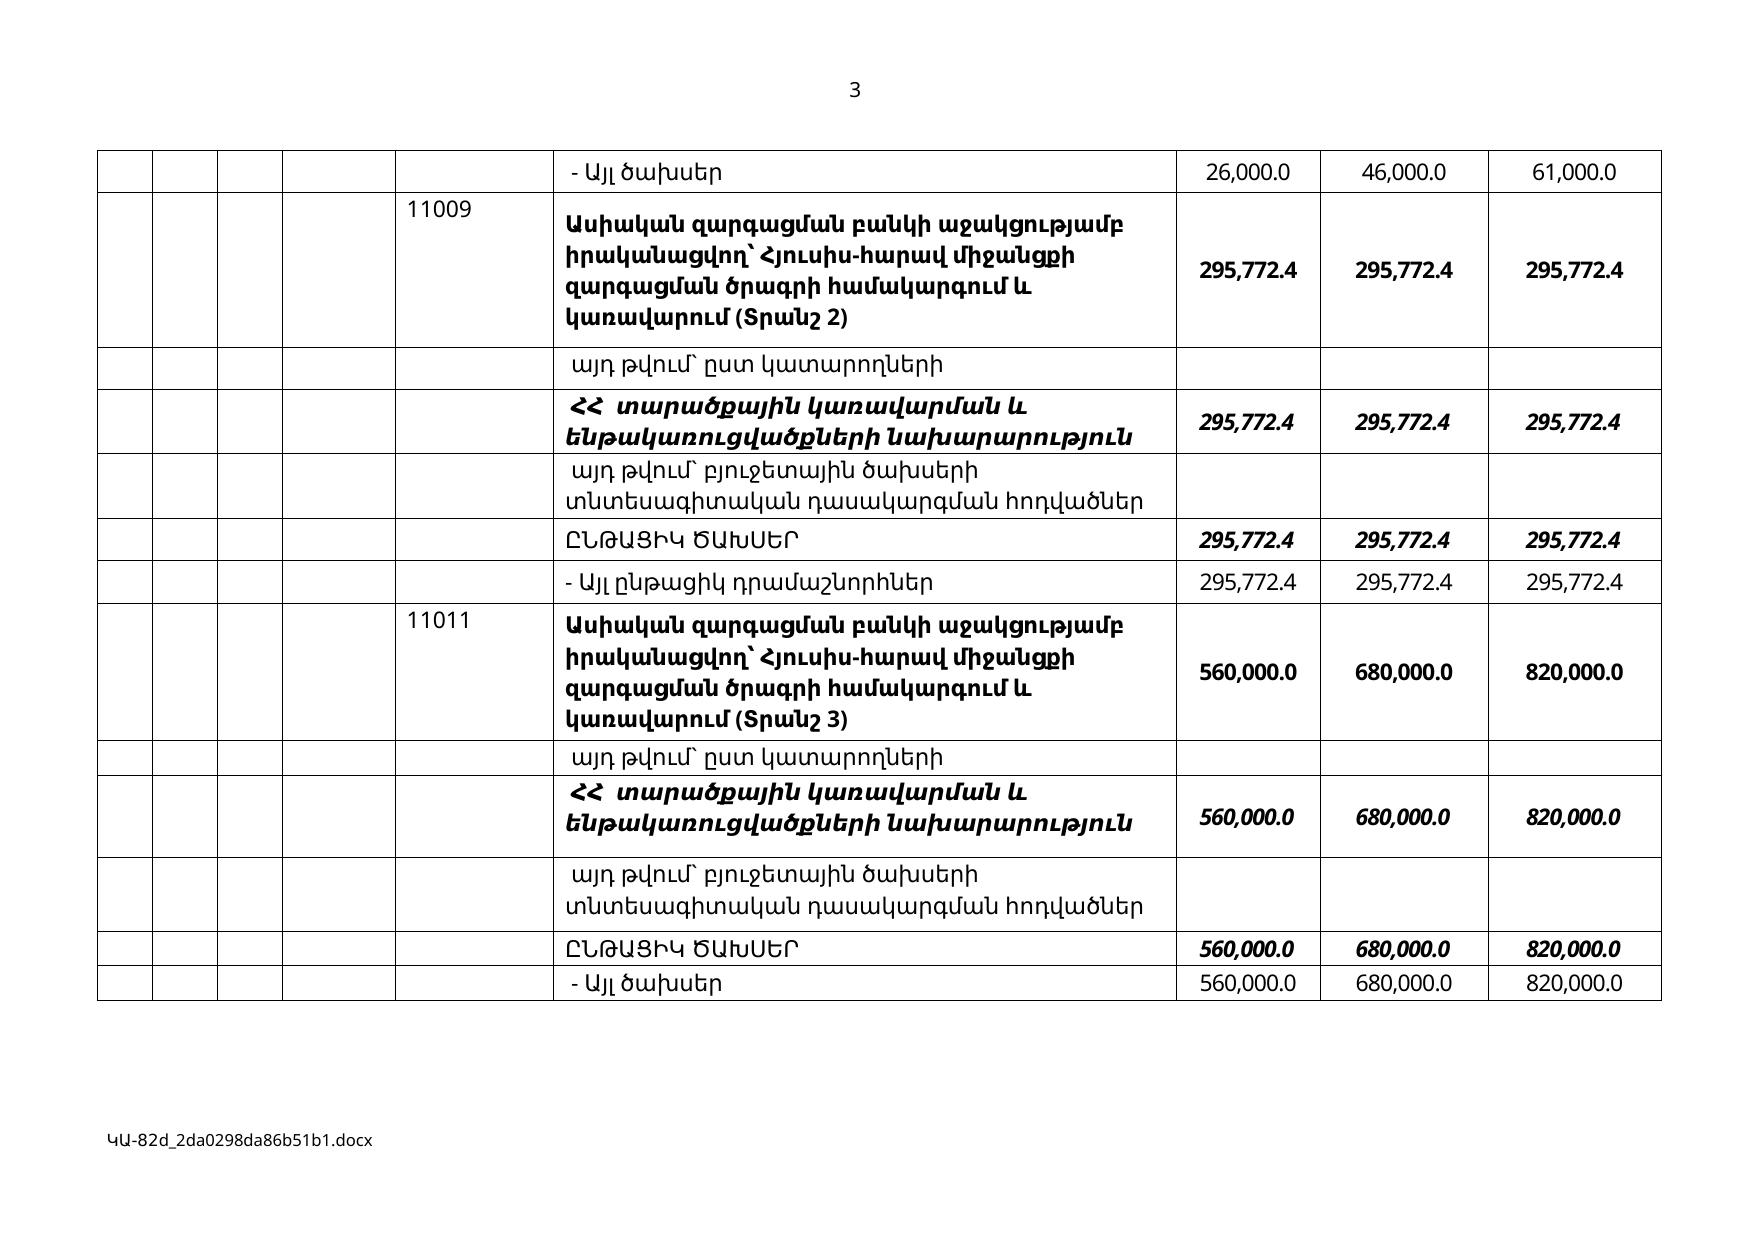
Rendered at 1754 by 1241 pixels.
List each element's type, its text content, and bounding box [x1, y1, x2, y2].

table_cell 820,000.0 [1489, 604, 1661, 740]
table_cell [283, 966, 395, 999]
table_cell [153, 519, 217, 560]
table_cell [283, 151, 395, 192]
table_cell [218, 193, 282, 347]
table_cell [283, 193, 395, 347]
table_cell [153, 151, 217, 192]
table_cell [1321, 454, 1488, 518]
table_cell [396, 390, 553, 453]
table_cell [396, 966, 553, 999]
table_cell 295,772.4 [1489, 390, 1661, 453]
table_cell 295,772.4 [1177, 561, 1320, 603]
table_cell - Այլ ծախսեր [554, 966, 1176, 999]
table_cell [218, 151, 282, 192]
table_cell [218, 519, 282, 560]
table_cell [283, 561, 395, 603]
table_cell [98, 604, 152, 740]
table_cell 560,000.0 [1177, 776, 1320, 857]
table_cell [1489, 741, 1661, 774]
table_cell [283, 348, 395, 389]
table_cell 295,772.4 [1177, 390, 1320, 453]
table_cell 560,000.0 [1177, 604, 1320, 740]
table_cell [98, 151, 152, 192]
table_cell [218, 966, 282, 999]
table_cell [153, 193, 217, 347]
table_cell [98, 858, 152, 931]
table_cell [98, 741, 152, 774]
table_cell [1177, 741, 1320, 774]
table_cell [1489, 454, 1661, 518]
table_cell այդ թվում` ըստ կատարողների [554, 348, 1176, 389]
table_cell 680,000.0 [1321, 604, 1488, 740]
table_cell 295,772.4 [1177, 193, 1320, 347]
table_cell [153, 741, 217, 774]
table_cell [98, 966, 152, 999]
table_cell [396, 561, 553, 603]
table_cell 11011 [396, 604, 553, 740]
table_cell 295,772.4 [1321, 390, 1488, 453]
table_cell 295,772.4 [1489, 561, 1661, 603]
table_cell [153, 454, 217, 518]
table_cell [153, 858, 217, 931]
table_cell 295,772.4 [1489, 193, 1661, 347]
table_cell [396, 858, 553, 931]
table_cell [1177, 858, 1320, 931]
table_cell այդ թվում` ըստ կատարողների [554, 741, 1176, 774]
table_cell [396, 151, 553, 192]
table_cell Ասիական զարգացման բանկի աջակցությամբ իրականացվող՝ Հյուսիս-հարավ միջանցքի զարգացման ծրագրի համակարգում և կառավարում (Տրանշ 3) [554, 604, 1176, 740]
table_cell ՀՀ տարածքային կառավարման և ենթակառուցվածքների նախարարություն [554, 390, 1176, 453]
table_cell [283, 454, 395, 518]
table_cell [218, 348, 282, 389]
table_cell [153, 966, 217, 999]
table_cell 560,000.0 [1177, 966, 1320, 999]
table_cell [1489, 348, 1661, 389]
table_cell [98, 932, 152, 965]
table_cell [218, 741, 282, 774]
table_cell այդ թվում` բյուջետային ծախսերի տնտեսագիտական դասակարգման հոդվածներ [554, 858, 1176, 931]
table_cell [396, 519, 553, 560]
table_cell [283, 390, 395, 453]
table_cell [218, 932, 282, 965]
table_cell [218, 454, 282, 518]
table_cell [283, 932, 395, 965]
table_cell 680,000.0 [1321, 776, 1488, 857]
table_cell 295,772.4 [1489, 519, 1661, 560]
table_cell 61,000.0 [1489, 151, 1661, 192]
table_cell [218, 858, 282, 931]
table_cell 11009 [396, 193, 553, 347]
table_cell - Այլ ծախսեր [554, 151, 1176, 192]
table_cell 680,000.0 [1321, 932, 1488, 965]
table_cell [396, 454, 553, 518]
table_cell [218, 604, 282, 740]
table_cell 560,000.0 [1177, 932, 1320, 965]
table_cell ՀՀ տարածքային կառավարման և ենթակառուցվածքների նախարարություն [554, 776, 1176, 857]
table_cell 820,000.0 [1489, 932, 1661, 965]
table_cell 26,000.0 [1177, 151, 1320, 192]
table_cell [283, 741, 395, 774]
table_cell [218, 561, 282, 603]
table_cell [283, 858, 395, 931]
table_cell [153, 561, 217, 603]
table_cell [98, 348, 152, 389]
table_cell ԸՆԹԱՑԻԿ ԾԱԽՍԵՐ [554, 932, 1176, 965]
table_cell [396, 932, 553, 965]
table_cell [396, 348, 553, 389]
table_cell 820,000.0 [1489, 776, 1661, 857]
table_cell 680,000.0 [1321, 966, 1488, 999]
table_cell [1489, 858, 1661, 931]
table_cell [98, 776, 152, 857]
table_cell [283, 604, 395, 740]
table_cell [153, 604, 217, 740]
table_cell [1177, 348, 1320, 389]
table_cell [98, 454, 152, 518]
table_cell [1177, 454, 1320, 518]
table_cell 295,772.4 [1321, 519, 1488, 560]
table_cell Ասիական զարգացման բանկի աջակցությամբ իրականացվող՝ Հյուսիս-հարավ միջանցքի զարգացման ծրագրի համակարգում և կառավարում (Տրանշ 2) [554, 193, 1176, 347]
table_cell 820,000.0 [1489, 966, 1661, 999]
table_cell 46,000.0 [1321, 151, 1488, 192]
table_cell այդ թվում` բյուջետային ծախսերի տնտեսագիտական դասակարգման հոդվածներ [554, 454, 1176, 518]
table_cell - Այլ ընթացիկ դրամաշնորհներ [554, 561, 1176, 603]
table_cell [98, 390, 152, 453]
table_cell 295,772.4 [1321, 193, 1488, 347]
table_cell [1321, 348, 1488, 389]
table_cell [1321, 741, 1488, 774]
table_cell ԸՆԹԱՑԻԿ ԾԱԽՍԵՐ [554, 519, 1176, 560]
table_cell [1321, 858, 1488, 931]
table_cell [153, 348, 217, 389]
table_cell [98, 193, 152, 347]
table_cell [153, 390, 217, 453]
table_cell [153, 932, 217, 965]
table_cell [218, 390, 282, 453]
table_cell 295,772.4 [1321, 561, 1488, 603]
table_cell [283, 776, 395, 857]
table_cell [98, 519, 152, 560]
table_cell [283, 519, 395, 560]
table_cell [153, 776, 217, 857]
table_cell [218, 776, 282, 857]
table_cell 295,772.4 [1177, 519, 1320, 560]
table_cell [396, 741, 553, 774]
table_cell [98, 561, 152, 603]
table_cell [396, 776, 553, 857]
